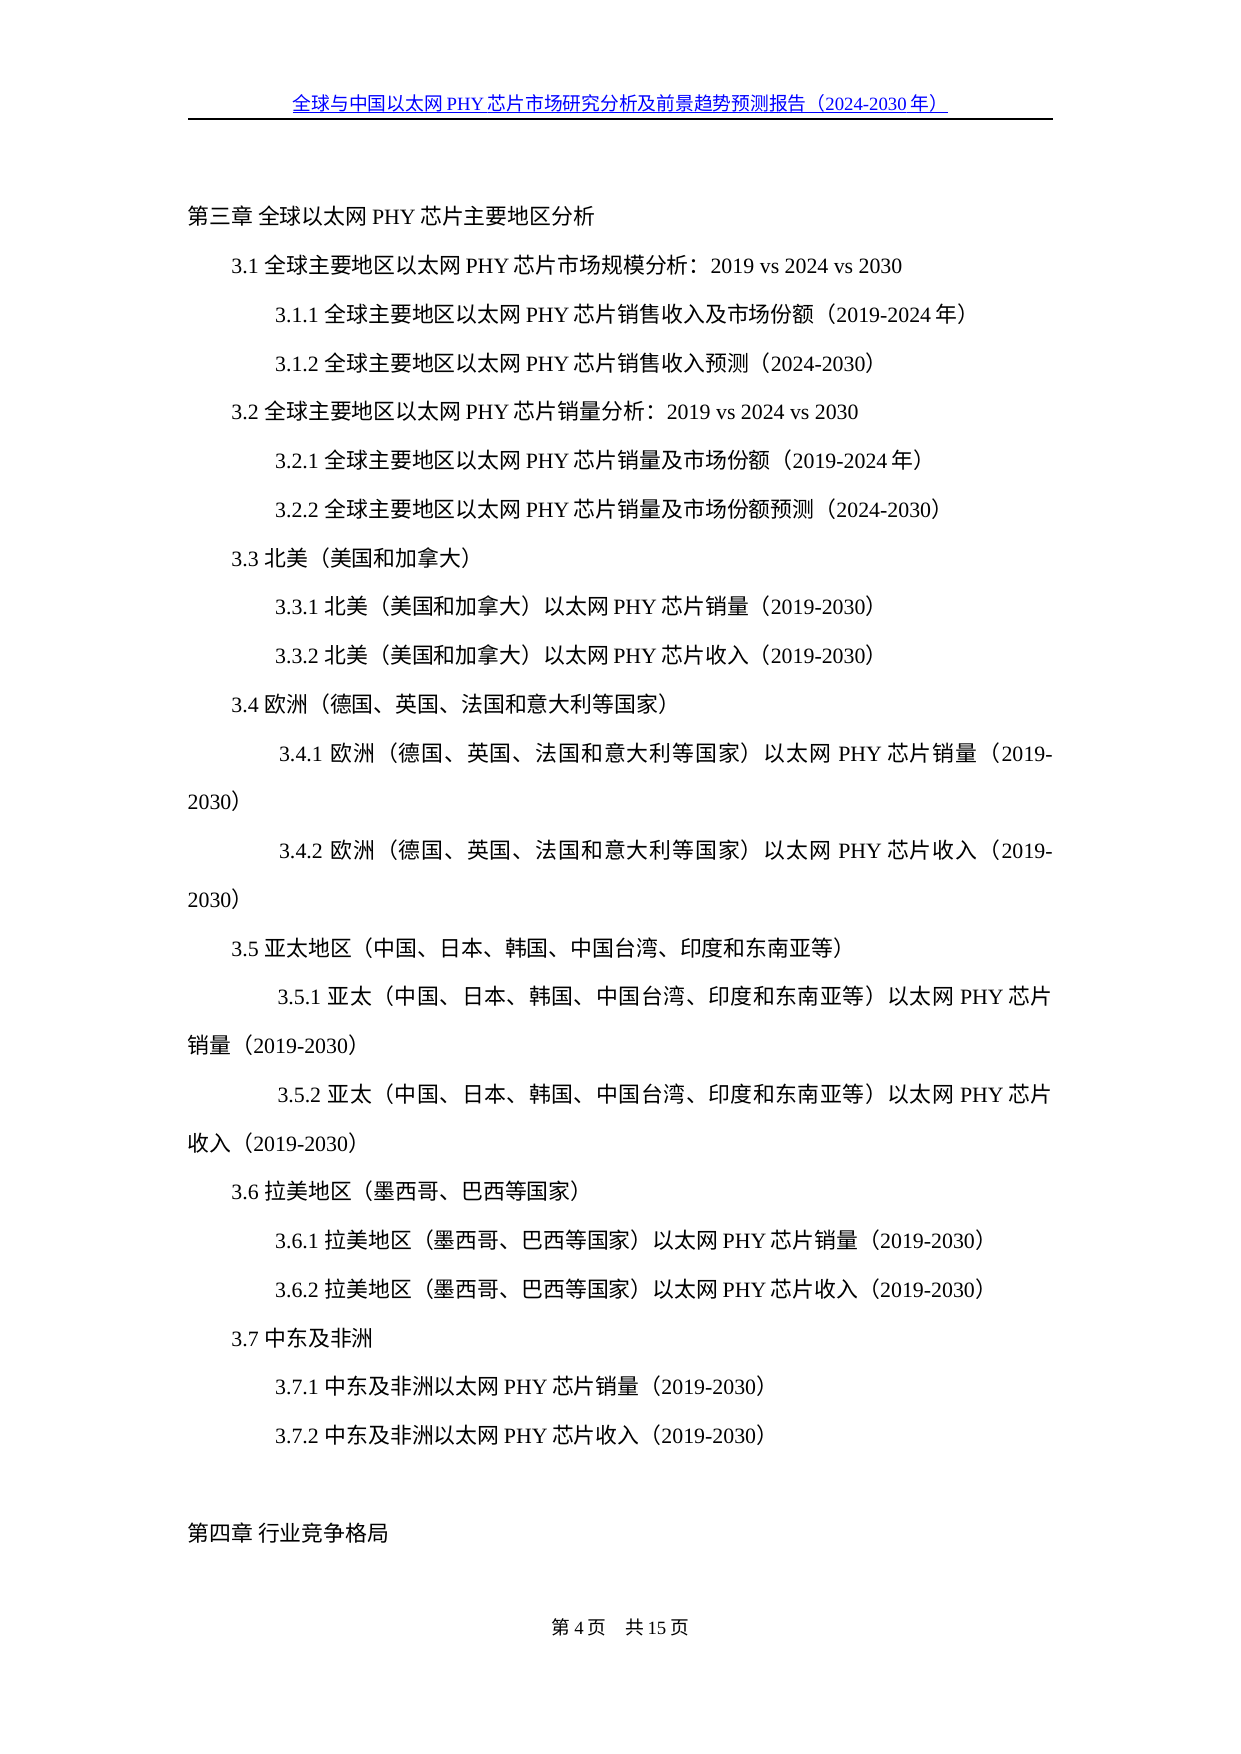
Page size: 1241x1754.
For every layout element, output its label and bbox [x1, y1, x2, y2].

text [187, 150, 1053, 1548]
